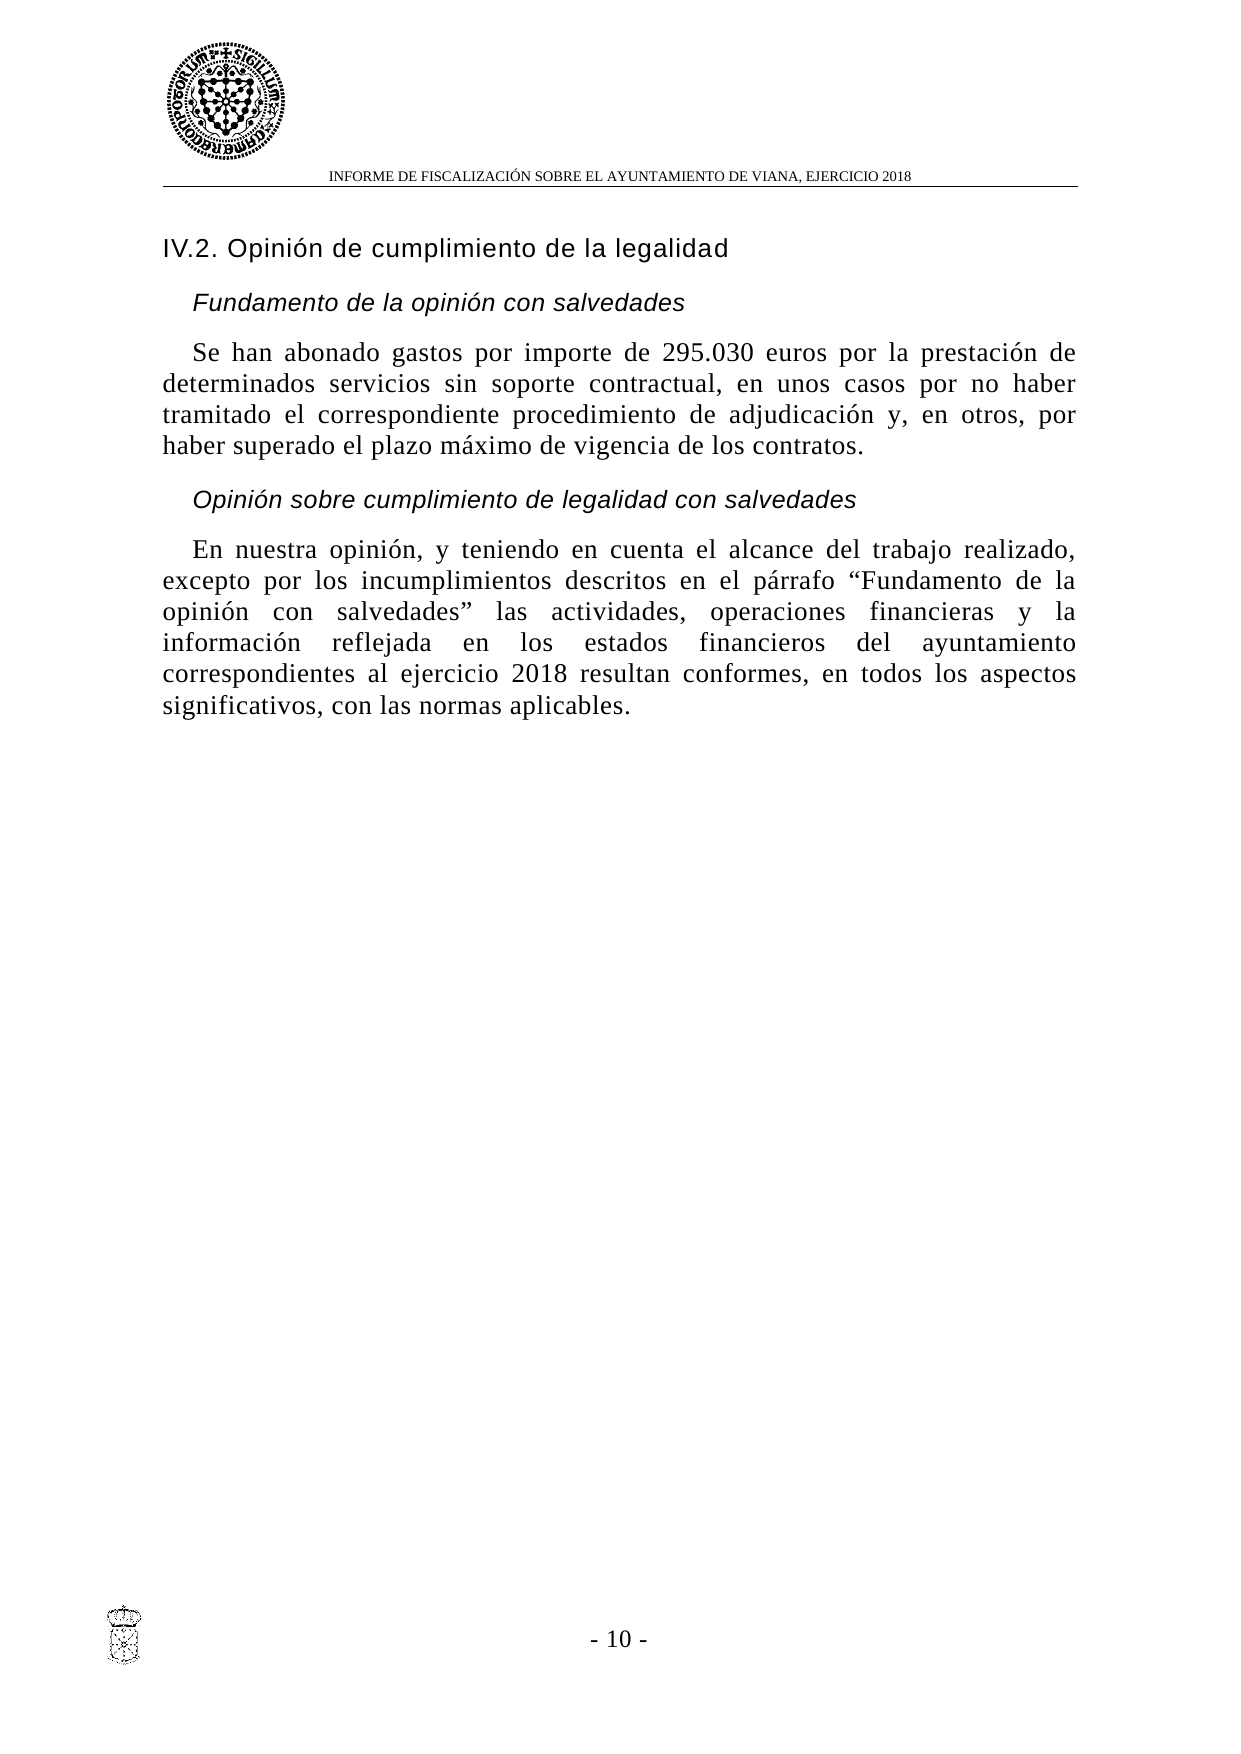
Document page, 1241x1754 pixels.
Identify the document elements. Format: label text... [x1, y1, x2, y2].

picture [162, 38, 289, 164]
picture [105, 1604, 142, 1666]
text Opinión sobre cumplimiento de legalidad con salvedades [192, 486, 1078, 514]
text IV.2. Opinión de cumplimiento de la legalidad [162, 233, 1078, 263]
text En nuestra opinión, y teniendo en cuenta el alcance del trabajo realizado, excepto por los incumplimientos descritos en el párrafo “Fundamento de la opinión con salvedades” las actividades, operaciones financieras y la información reflejada en los estados financieros del ayuntamiento correspondientes al ejercicio 2018 resultan conformes, en todos los aspectos significativos, con las normas aplicables. [162, 533, 1078, 720]
text Fundamento de la opinión con salvedades [192, 288, 1078, 317]
text Se han abonado gastos por importe de 295.030 euros por la prestación de determinados servicios sin soporte contractual, en unos casos por no haber tramitado el correspondiente procedimiento de adjudicación y, en otros, por haber superado el plazo máximo de vigencia de los contratos. [162, 336, 1078, 461]
